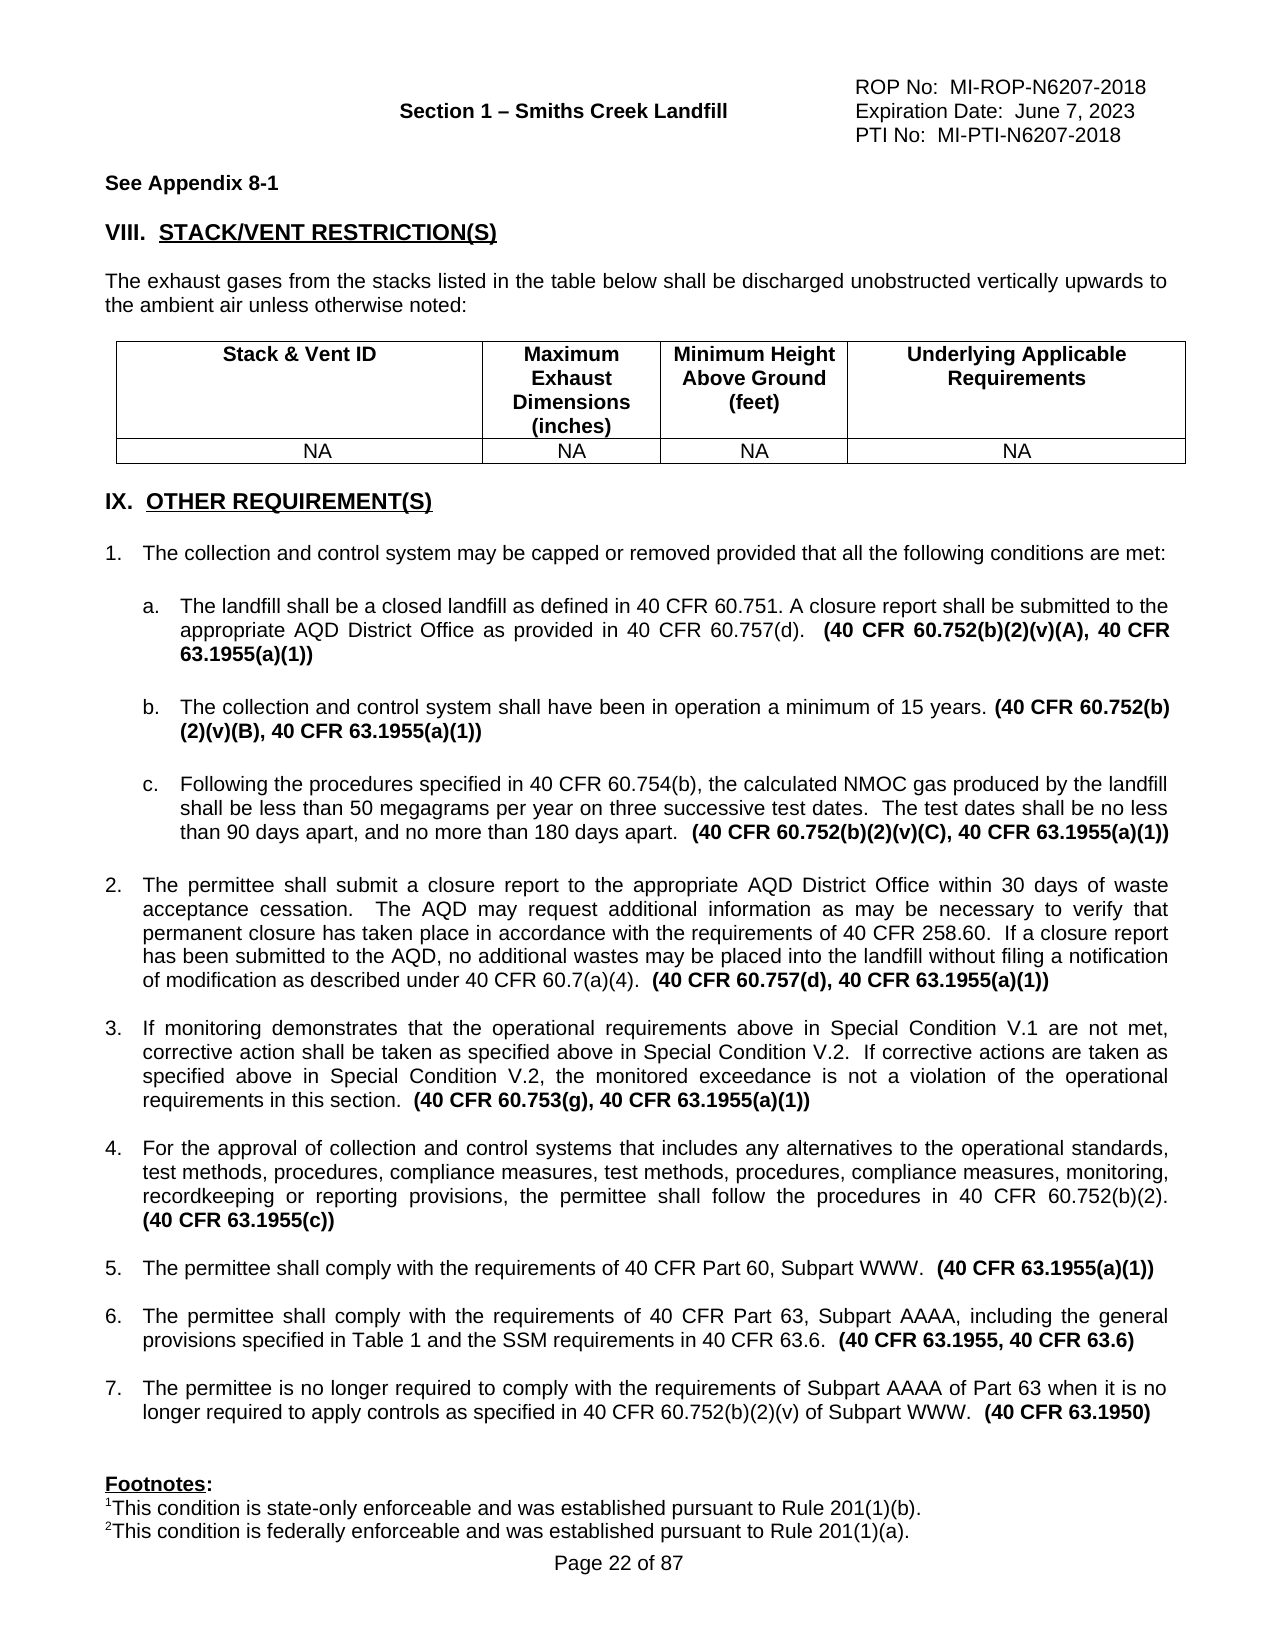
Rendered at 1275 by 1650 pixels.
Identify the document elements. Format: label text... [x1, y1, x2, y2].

table_cell NA [661, 439, 847, 463]
list Following the procedures specified in 40 CFR 60.754(b), the calculated NMOC gas produced by the landfill shall be less than 50 megagrams per year on three successive test dates. The test dates shall be no less than 90 days apart, and no more than 180 days apart. (40 CFR 60.752(b)(2)(v)(C), 40 CFR 63.1955(a)(1)) [142, 772, 1170, 872]
table_cell NA [117, 439, 482, 463]
table_header Stack & Vent ID [117, 342, 482, 438]
list The permittee is no longer required to comply with the requirements of Subpart AAAA of Part 63 when it is no longer required to apply controls as specified in 40 CFR 60.752(b)(2)(v) of Subpart WWW. (40 CFR 63.1950) [105, 1376, 1170, 1423]
table_header Maximum Exhaust Dimensions (inches) [483, 342, 660, 438]
list If monitoring demonstrates that the operational requirements above in Special Condition V.1 are not met, corrective action shall be taken as specified above in Special Condition V.2. If corrective actions are taken as specified above in Special Condition V.2, the monitored exceedance is not a violation of the operational requirements in this section. (40 CFR 60.753(g), 40 CFR 63.1955(a)(1)) [105, 1016, 1170, 1112]
text The exhaust gases from the stacks listed in the table below shall be discharged unobstructed vertically upwards to the ambient air unless otherwise noted: [105, 269, 1170, 317]
list The landfill shall be a closed landfill as defined in 40 CFR 60.751. A closure report shall be submitted to the appropriate AQD District Office as provided in 40 CFR 60.757(d). (40 CFR 60.752(b)(2)(v)(A), 40 CFR 63.1955(a)(1)) [142, 594, 1170, 666]
table_header Minimum Height Above Ground (feet) [661, 342, 847, 438]
table_cell NA [848, 439, 1185, 463]
list The collection and control system may be capped or removed provided that all the following conditions are met: [105, 541, 1170, 564]
text Footnotes: [105, 1471, 1170, 1495]
list The permittee shall comply with the requirements of 40 CFR Part 63, Subpart AAAA, including the general provisions specified in Table 1 and the SSM requirements in 40 CFR 63.6. (40 CFR 63.1955, 40 CFR 63.6) [105, 1304, 1170, 1352]
text VIII. STACK/VENT RESTRICTION(S) [105, 219, 1170, 245]
text 1This condition is state-only enforceable and was established pursuant to Rule 201(1)(b). [105, 1495, 1170, 1519]
text 2This condition is federally enforceable and was established pursuant to Rule 201(1)(a). [105, 1519, 1170, 1543]
text See Appendix 8-1 [105, 171, 1170, 195]
list The collection and control system shall have been in operation a minimum of 15 years. (40 CFR 60.752(b)(2)(v)(B), 40 CFR 63.1955(a)(1)) [142, 695, 1170, 743]
list The permittee shall comply with the requirements of 40 CFR Part 60, Subpart WWW. (40 CFR 63.1955(a)(1)) [105, 1256, 1170, 1280]
text IX. OTHER REQUIREMENT(S) [105, 488, 1170, 514]
list For the approval of collection and control systems that includes any alternatives to the operational standards, test methods, procedures, compliance measures, test methods, procedures, compliance measures, monitoring, recordkeeping or reporting provisions, the permittee shall follow the procedures in 40 CFR 60.752(b)(2). (40 CFR 63.1955(c)) [105, 1136, 1170, 1232]
list The permittee shall submit a closure report to the appropriate AQD District Office within 30 days of waste acceptance cessation. The AQD may request additional information as may be necessary to verify that permanent closure has taken place in accordance with the requirements of 40 CFR 258.60. If a closure report has been submitted to the AQD, no additional wastes may be placed into the landfill without filing a notification of modification as described under 40 CFR 60.7(a)(4). (40 CFR 60.757(d), 40 CFR 63.1955(a)(1)) [105, 872, 1170, 992]
table_cell NA [483, 439, 660, 463]
table_header Underlying Applicable Requirements [848, 342, 1185, 438]
